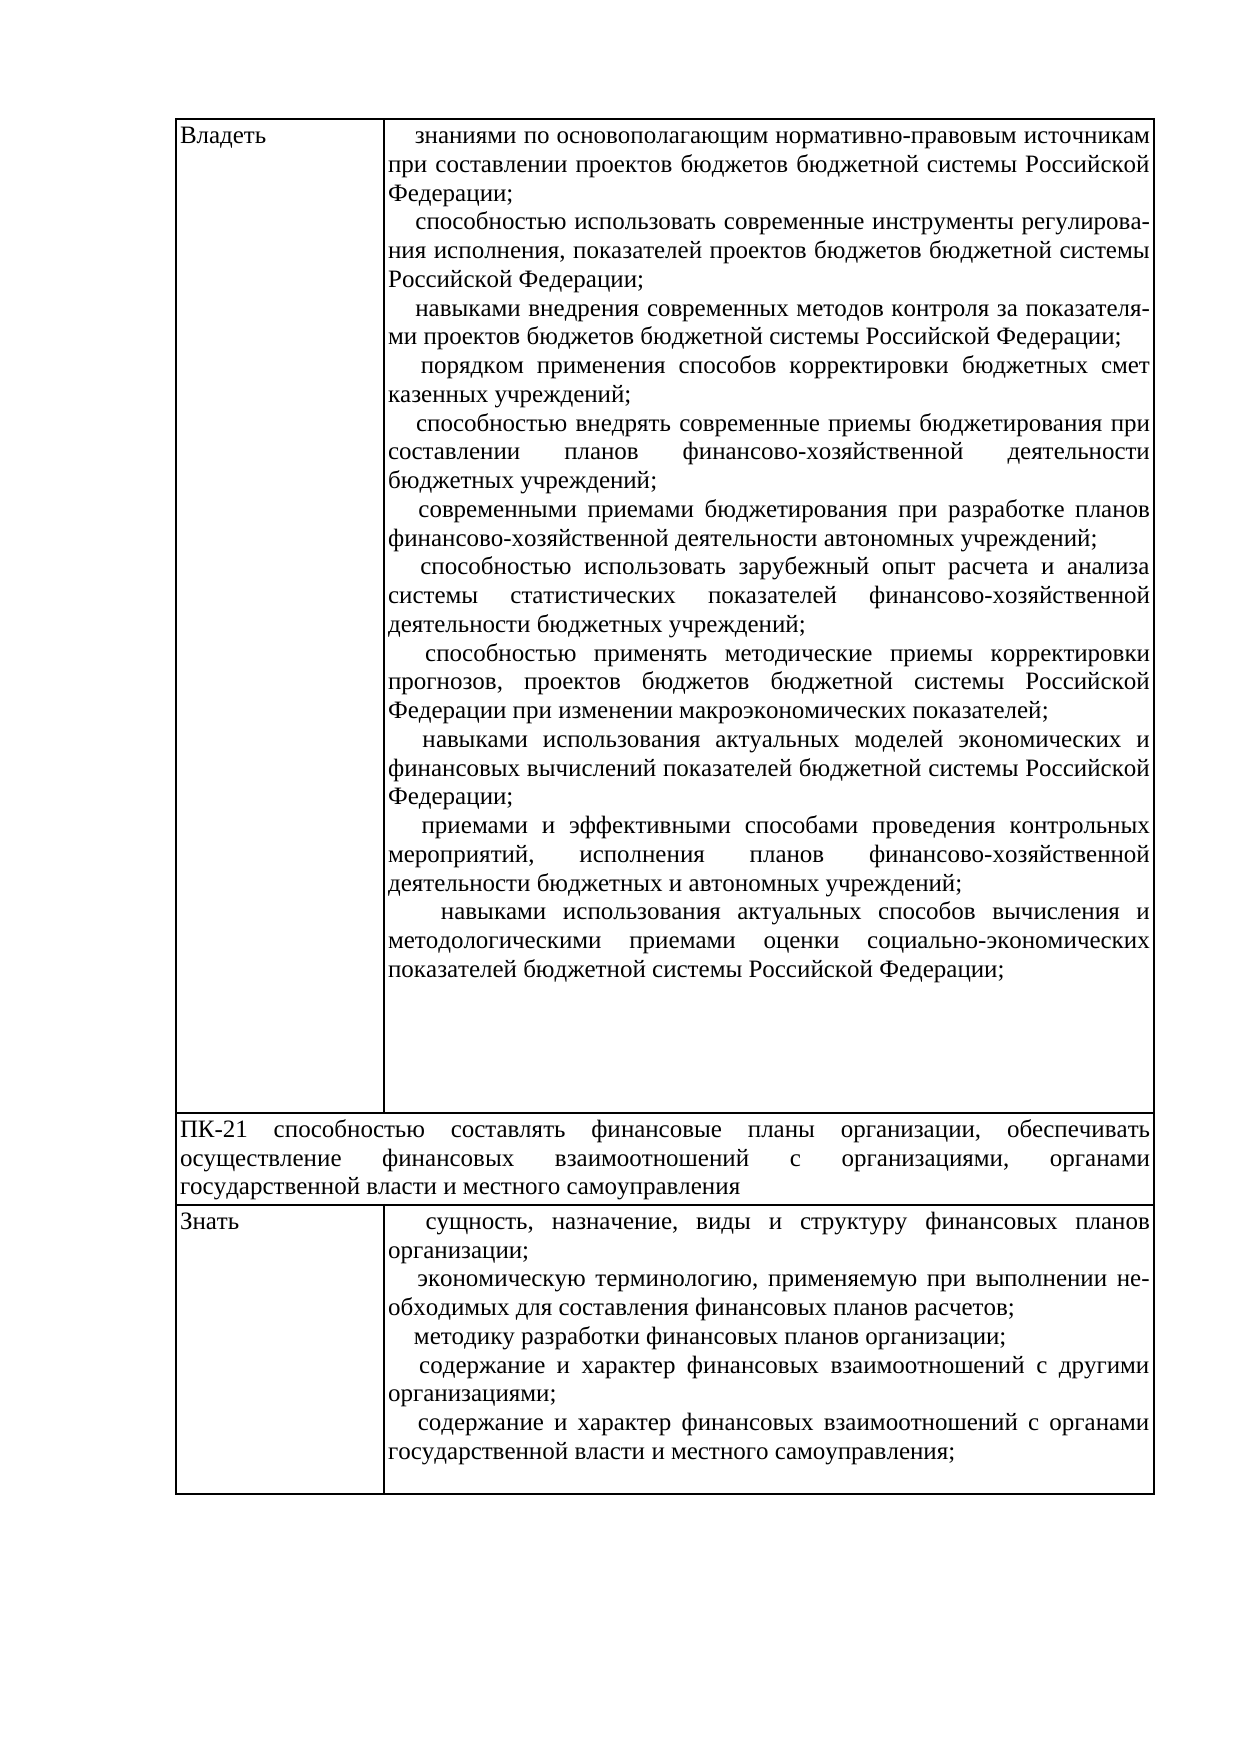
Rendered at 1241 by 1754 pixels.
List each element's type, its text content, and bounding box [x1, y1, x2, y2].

table_cell ПК-21 способностью составлять финансовые планы организации, обеспечивать осуществление финансовых взаимоотношений с организациями, органами государственной власти и местного самоуправления [177, 1114, 1153, 1204]
table_cell  сущность, назначение, виды и структуру финансовых планов организации;  экономическую терминологию, применяемую при выполнении не- обходимых для составления финансовых планов расчетов;  методику разработки финансовых планов организации;  содержание и характер финансовых взаимоотношений с другими организациями;  содержание и характер финансовых взаимоотношений с органами государственной власти и местного самоуправления; [385, 1206, 1153, 1493]
table_header Владеть [177, 120, 383, 1112]
table_cell Знать [177, 1206, 383, 1493]
table_header  знаниями по основополагающим нормативно-правовым источникам при составлении проектов бюджетов бюджетной системы Российской Федерации;  способностью использовать современные инструменты регулирова-ния исполнения, показателей проектов бюджетов бюджетной системы Российской Федерации;  навыками внедрения современных методов контроля за показателя-ми проектов бюджетов бюджетной системы Российской Федерации;  порядком применения способов корректировки бюджетных смет казенных учреждений;  способностью внедрять современные приемы бюджетирования при составлении планов финансово-хозяйственной деятельности бюджетных учреждений;  современными приемами бюджетирования при разработке планов финансово-хозяйственной деятельности автономных учреждений;  способностью использовать зарубежный опыт расчета и анализа системы статистических показателей финансово-хозяйственной деятельности бюджетных учреждений;  способностью применять методические приемы корректировки прогнозов, проектов бюджетов бюджетной системы Российской Федерации при изменении макроэкономических показателей;  навыками использования актуальных моделей экономических и финансовых вычислений показателей бюджетной системы Российской Федерации;  приемами и эффективными способами проведения контрольных мероприятий, исполнения планов финансово-хозяйственной деятельности бюджетных и автономных учреждений;  навыками использования актуальных способов вычисления и методологическими приемами оценки социально-экономических показателей бюджетной системы Российской Федерации; [385, 120, 1153, 1112]
